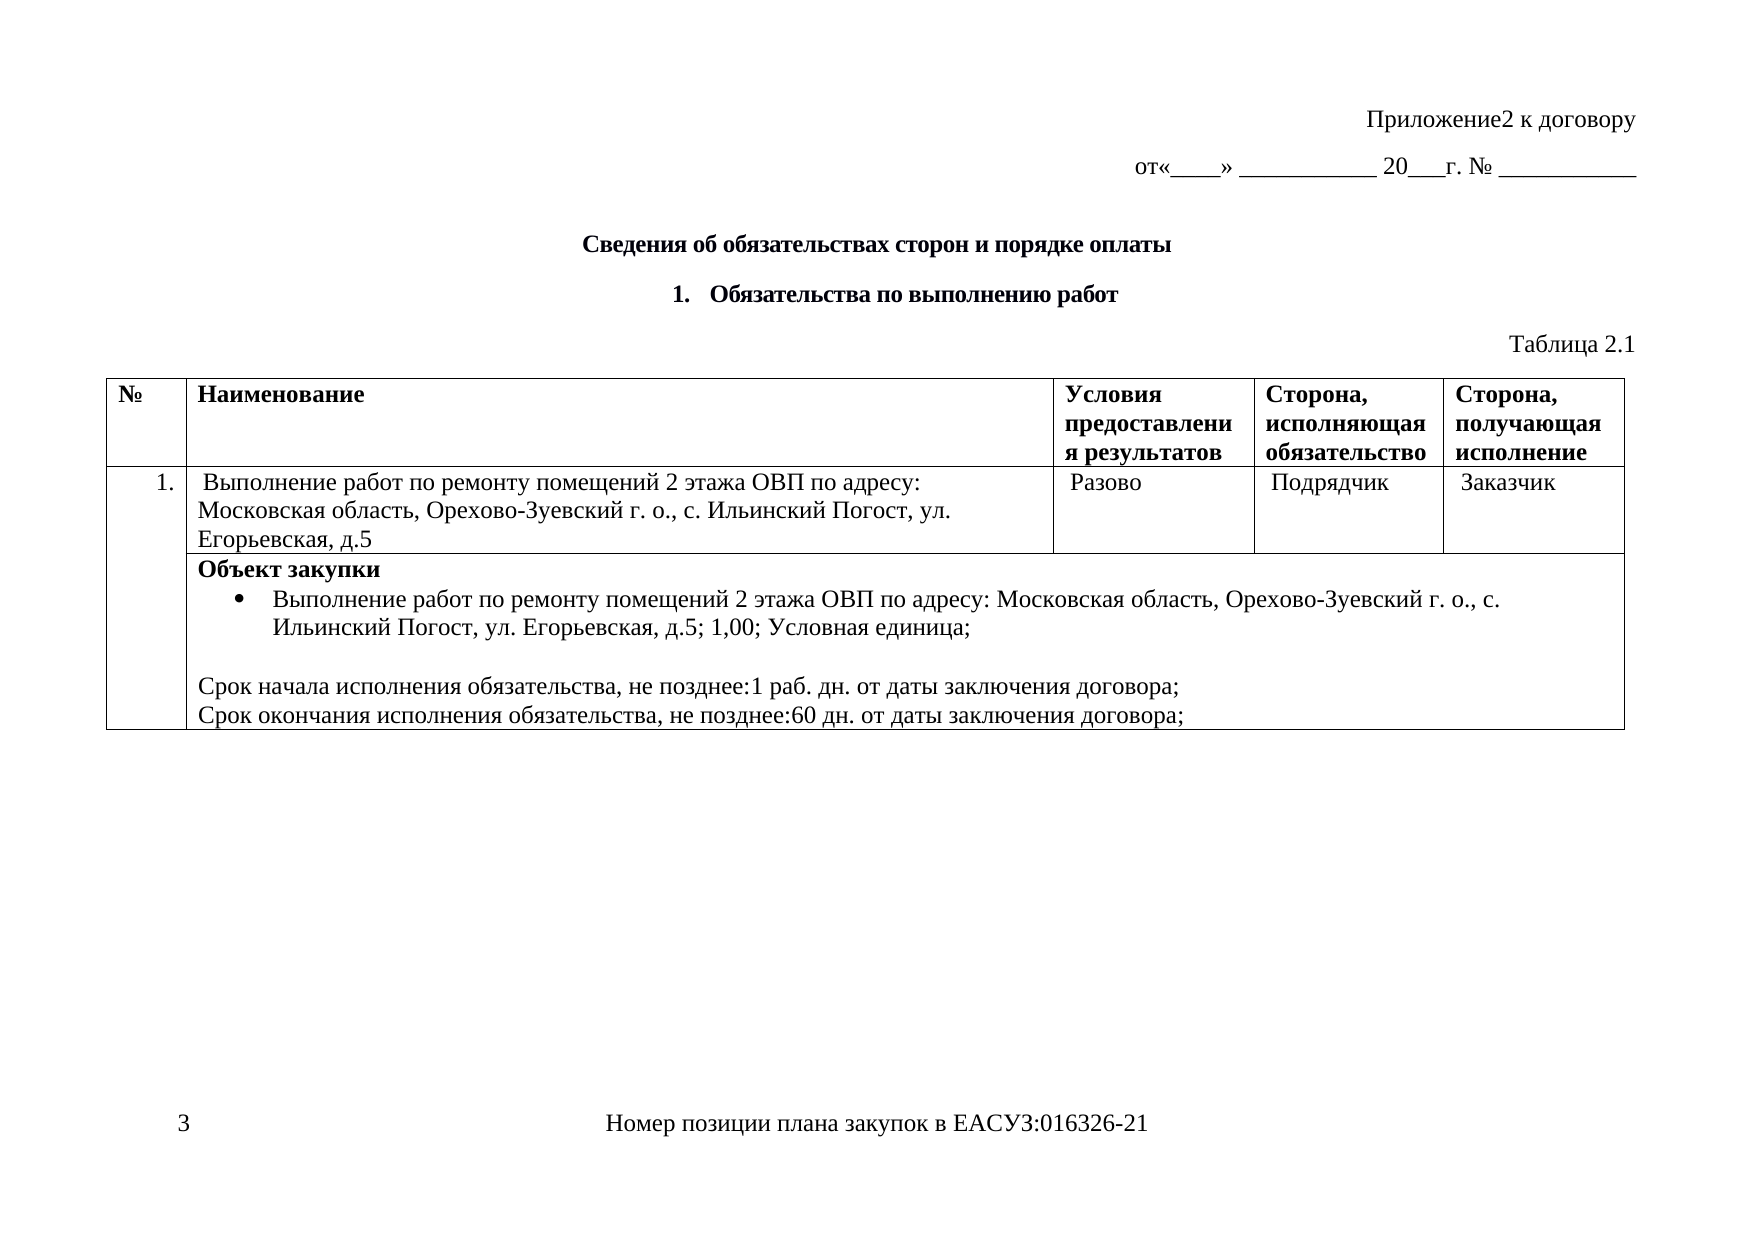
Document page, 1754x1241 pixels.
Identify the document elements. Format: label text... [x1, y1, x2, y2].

text отг. № [118, 151, 1636, 180]
subtitle Сведения об обязательствах сторон и порядке оплаты [118, 229, 1636, 258]
text Приложение к [118, 104, 1636, 132]
